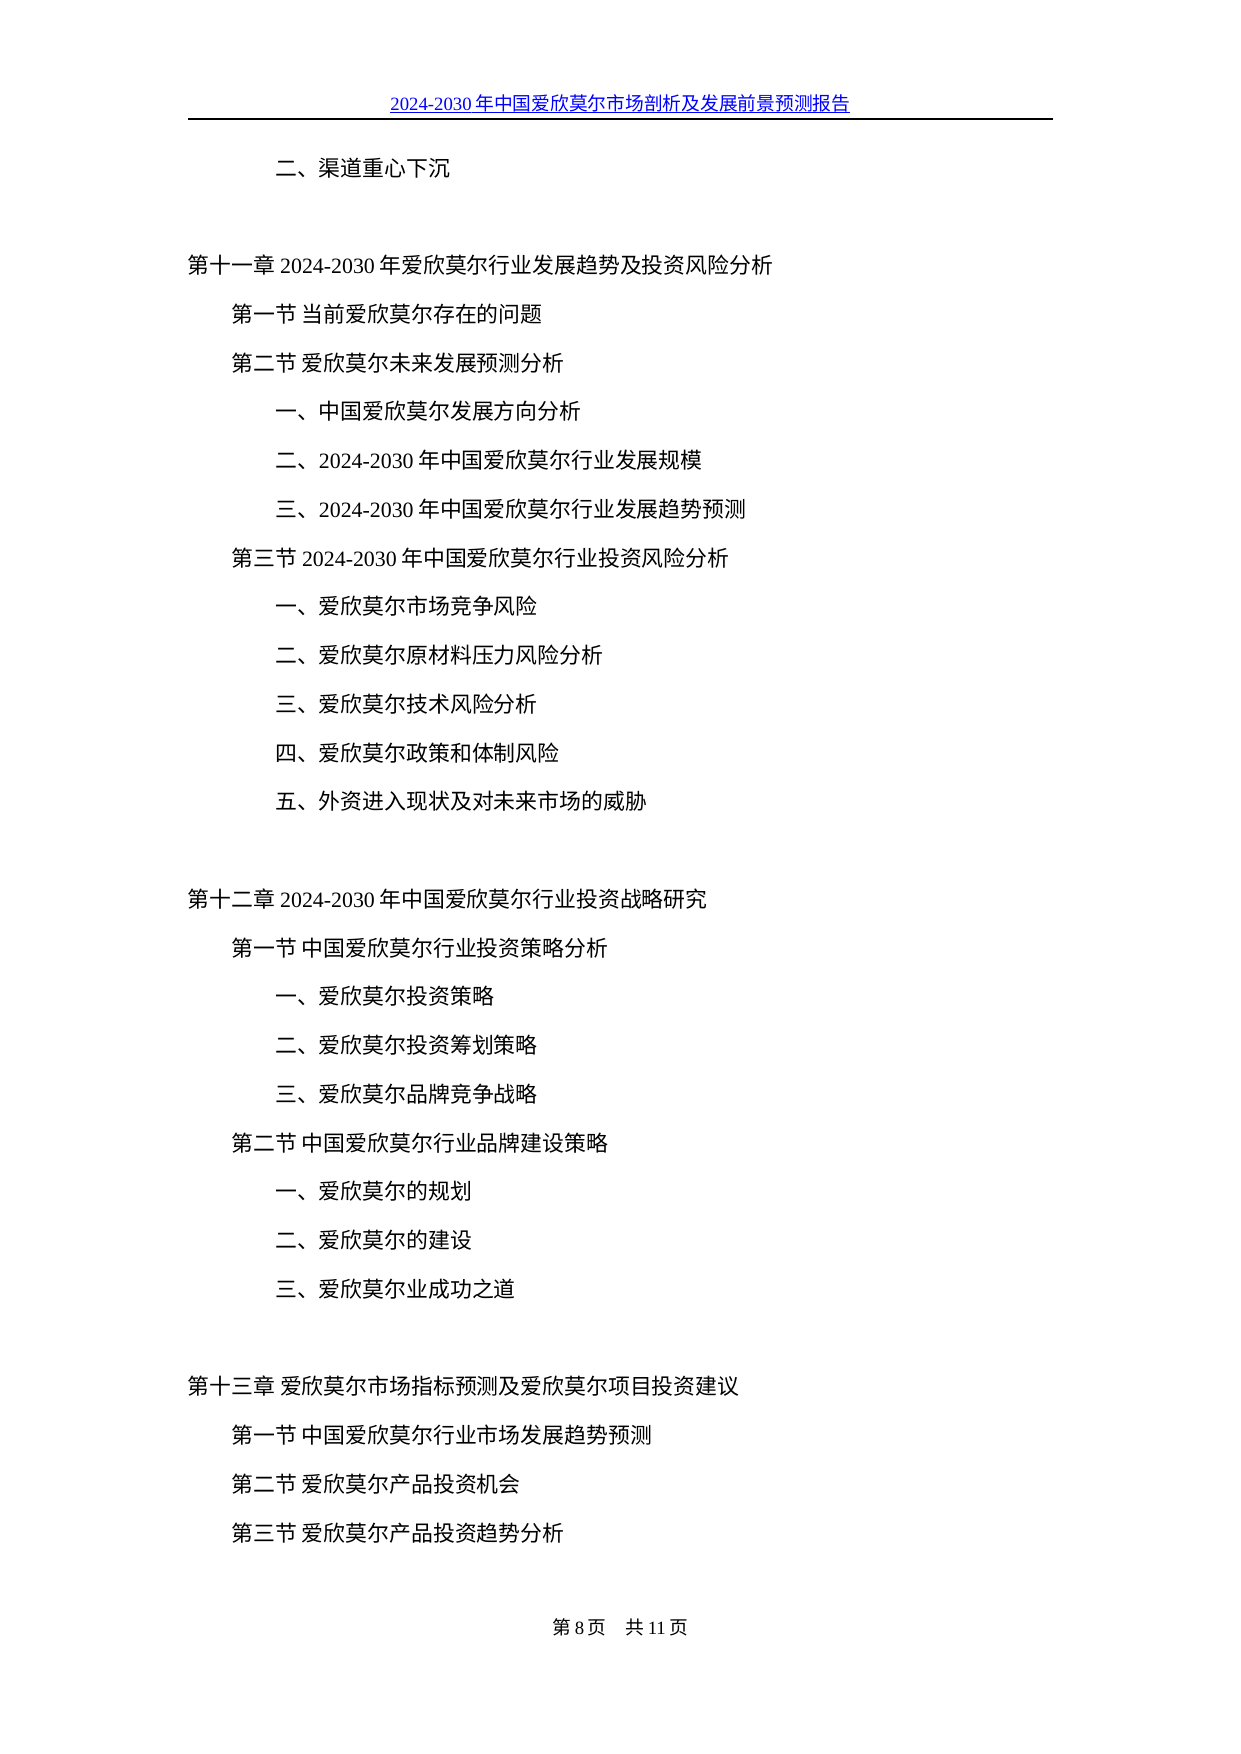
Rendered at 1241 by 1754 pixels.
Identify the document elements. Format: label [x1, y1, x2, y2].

text [187, 150, 1053, 1548]
